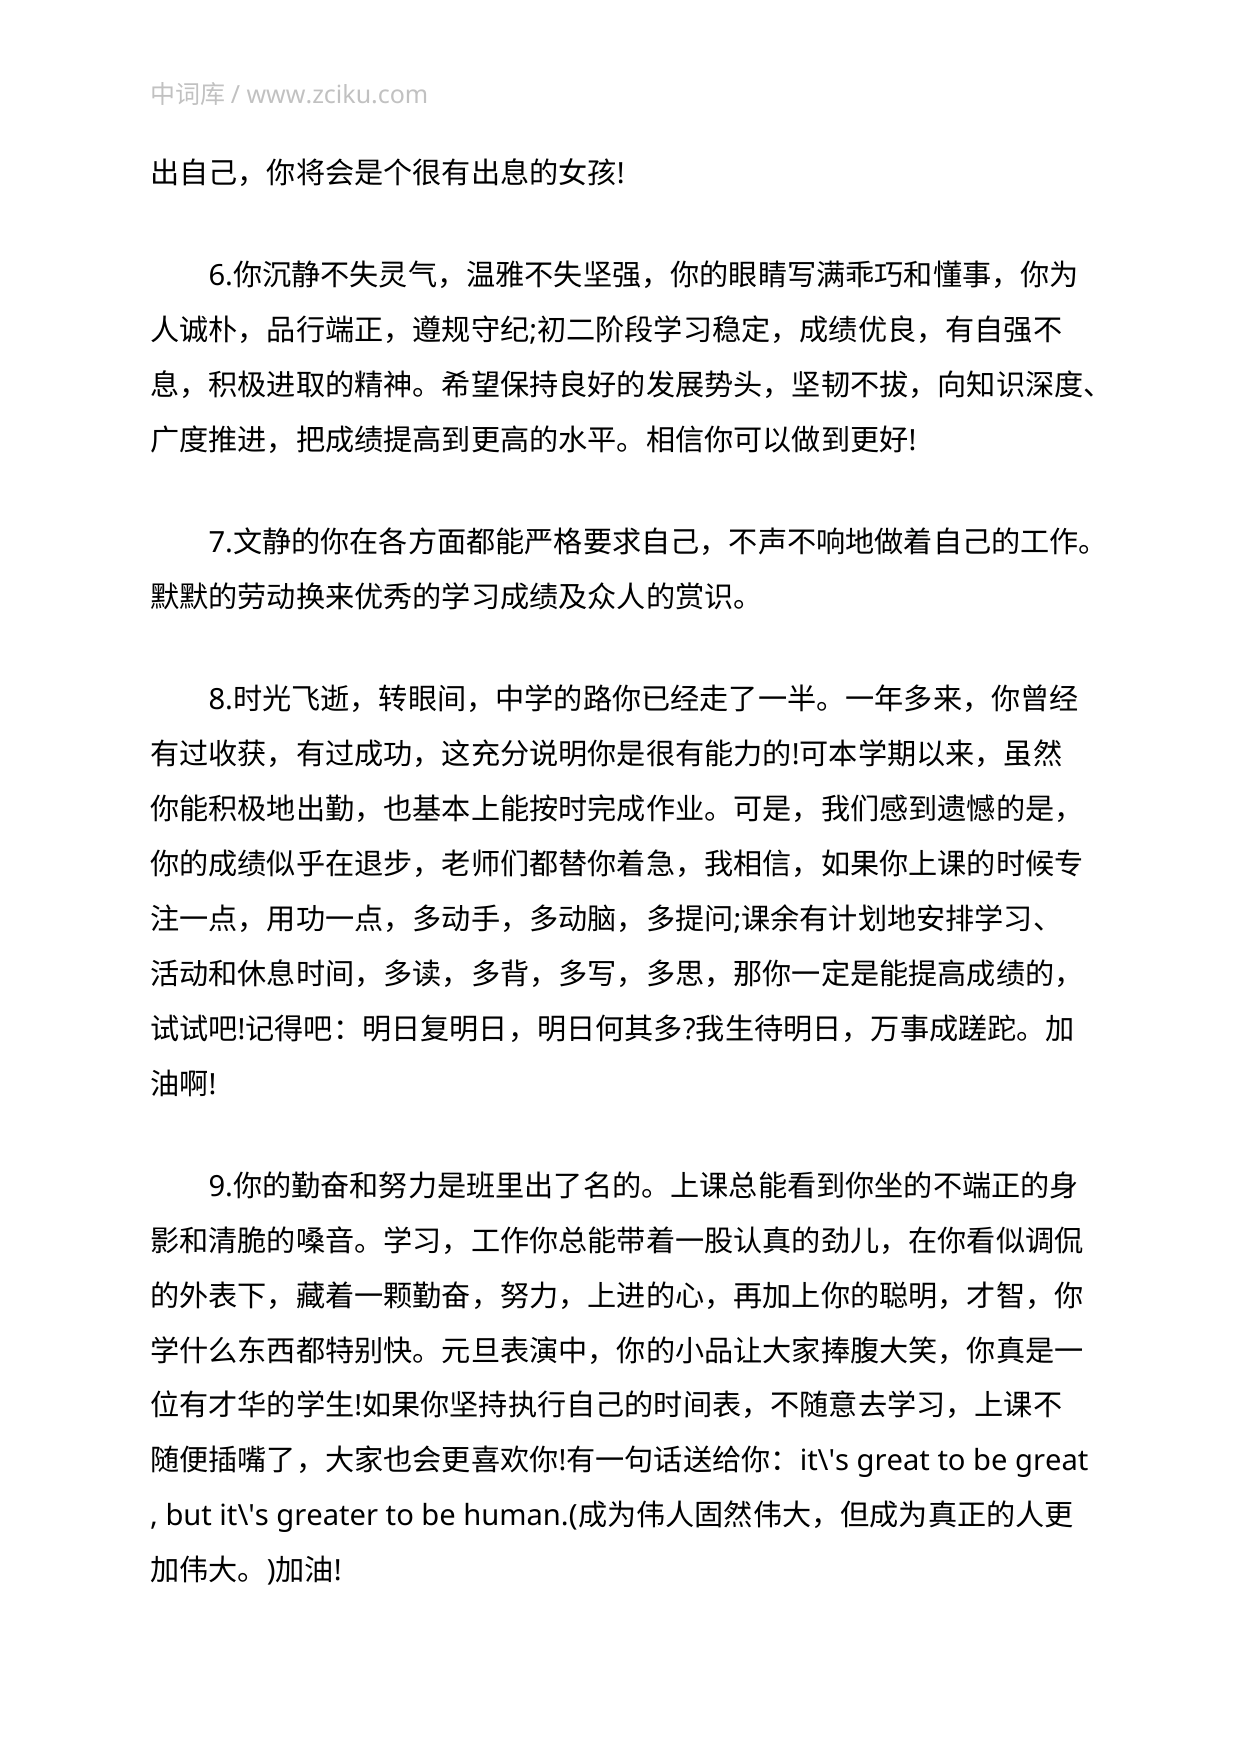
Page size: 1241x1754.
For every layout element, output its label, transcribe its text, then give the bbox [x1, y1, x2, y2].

text 8.时光飞逝，转眼间，中学的路你已经走了一半。一年多来，你曾经有过收获，有过成功，这充分说明你是很有能力的!可本学期以来，虽然你能积极地出勤，也基本上能按时完成作业。可是，我们感到遗憾的是，你的成绩似乎在退步，老师们都替你着急，我相信，如果你上课的时候专注一点，用功一点，多动手，多动脑，多提问;课余有计划地安排学习、活动和休息时间，多读，多背，多写，多思，那你一定是能提高成绩的，试试吧!记得吧：明日复明日，明日何其多?我生待明日，万事成蹉跎。加油啊! [150, 676, 1090, 1103]
text 6.你沉静不失灵气，温雅不失坚强，你的眼睛写满乖巧和懂事，你为人诚朴，品行端正，遵规守纪;初二阶段学习稳定，成绩优良，有自强不息，积极进取的精神。希望保持良好的发展势头，坚韧不拔，向知识深度、广度推进，把成绩提高到更高的水平。相信你可以做到更好! [150, 252, 1090, 459]
text 9.你的勤奋和努力是班里出了名的。上课总能看到你坐的不端正的身影和清脆的嗓音。学习，工作你总能带着一股认真的劲儿，在你看似调侃的外表下，藏着一颗勤奋，努力，上进的心，再加上你的聪明，才智，你学什么东西都特别快。元旦表演中，你的小品让大家捧腹大笑，你真是一位有才华的学生!如果你坚持执行自己的时间表，不随意去学习，上课不随便插嘴了，大家也会更喜欢你!有一句话送给你：it\'s great to be great , but it\'s greater to be human.(成为伟人固然伟大，但成为真正的人更加伟大。)加油! [150, 1162, 1090, 1589]
text 7.文静的你在各方面都能严格要求自己，不声不响地做着自己的工作。默默的劳动换来优秀的学习成绩及众人的赏识。 [150, 519, 1090, 616]
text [150, 150, 1090, 192]
